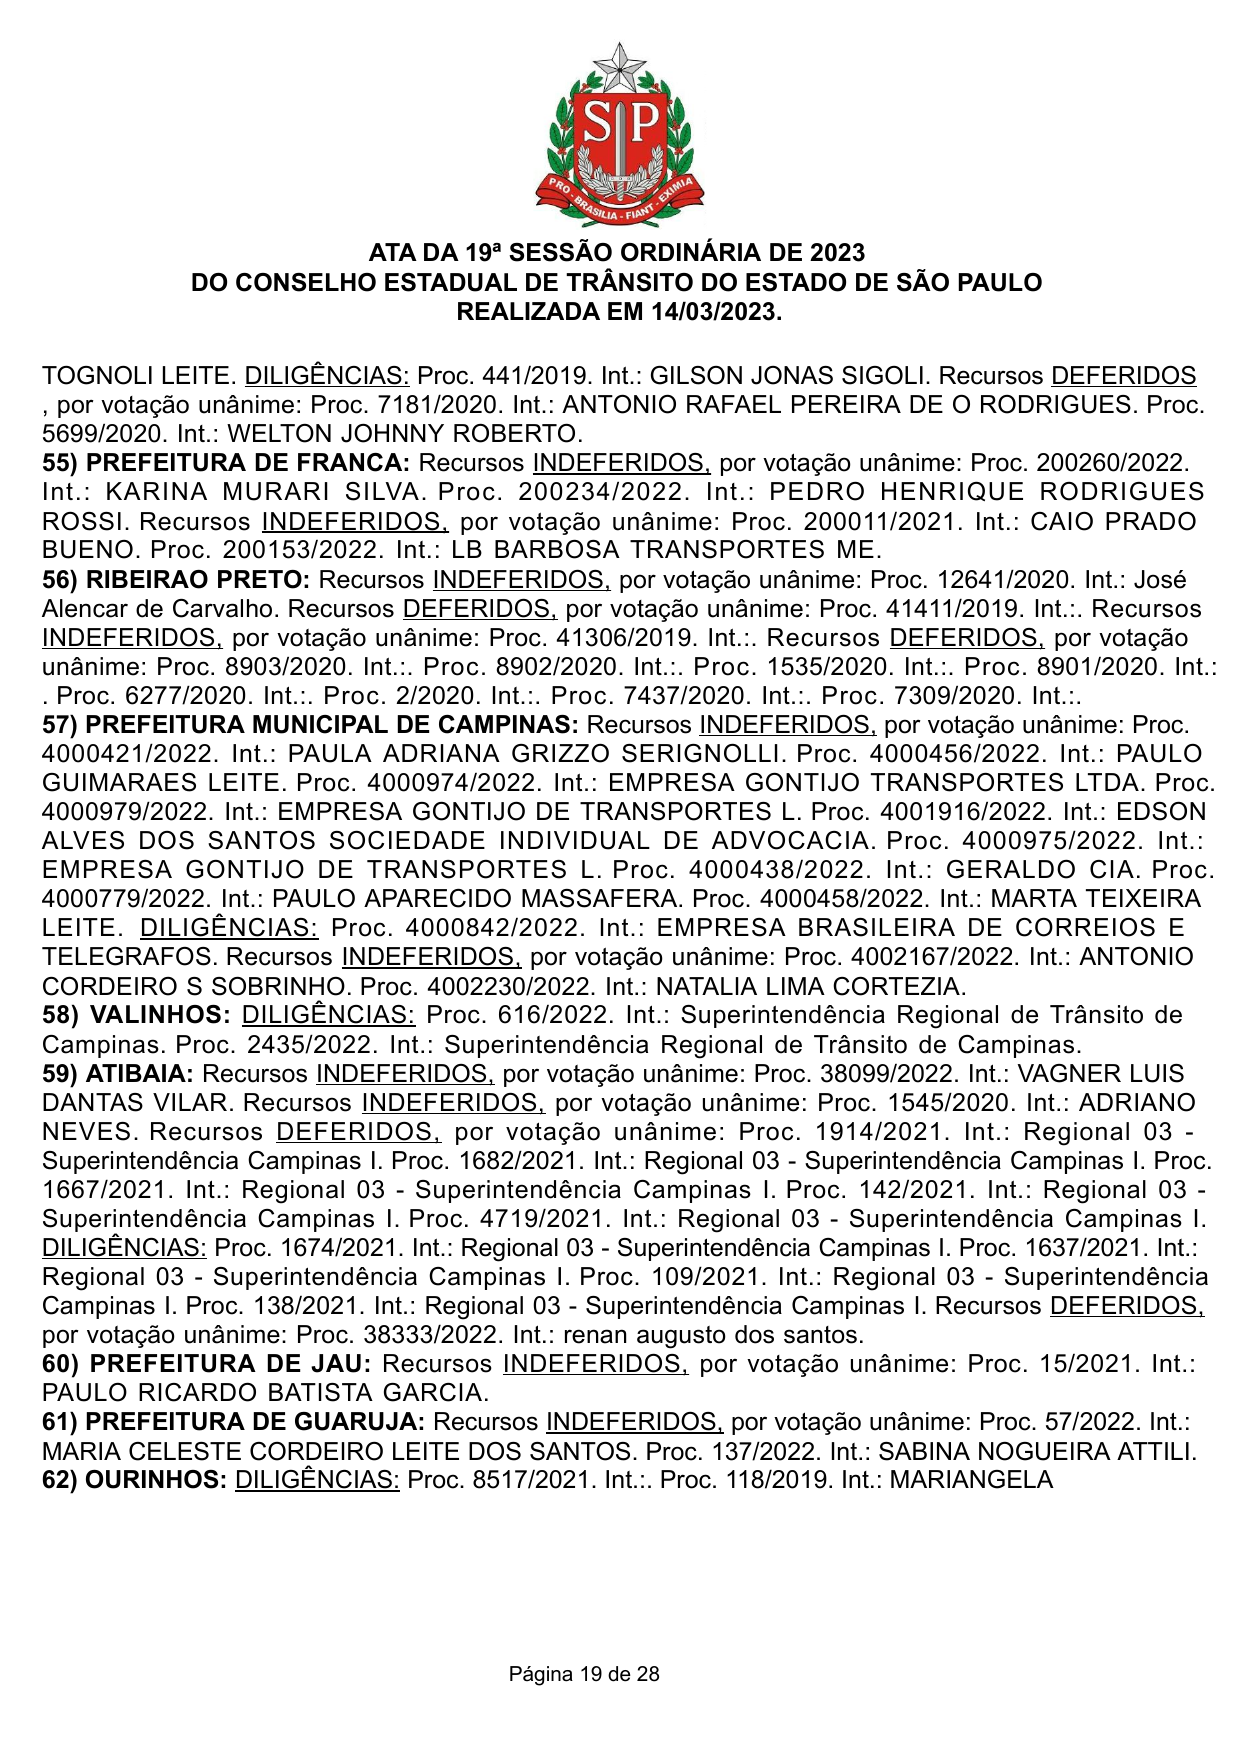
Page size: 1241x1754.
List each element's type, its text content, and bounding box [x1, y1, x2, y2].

list 60) PREFEITURA DE JAU: Recursos INDEFERIDOS, por votação unânime: Proc. 15/2021. Int.: PAULO RICARDO BATISTA GARCIA. [42, 1349, 1206, 1408]
list 58) VALINHOS: DILIGÊNCIAS: Proc. 616/2022. Int.: Superintendência Regional de Trânsito de Campinas. Proc. 2435/2022. Int.: Superintendência Regional de Trânsito de Campinas. 59) ATIBAIA: Recursos INDEFERIDOS, por votação unânime: Proc. 38099/2022. Int.: VAGNER LUIS DANTAS VILAR. Recursos INDEFERIDOS, por votação unânime: Proc. 1545/2020. Int.: ADRIANO NEVES. Recursos DEFERIDOS, por votação unânime: Proc. 1914/2021. Int.: Regional 03 - Superintendência Campinas I. Proc. 1682/2021. Int.: Regional 03 - Superintendência Campinas I. Proc. 1667/2021. Int.: Regional 03 - Superintendência Campinas I. Proc. 142/2021. Int.: Regional 03 - Superintendência Campinas I. Proc. 4719/2021. Int.: Regional 03 - Superintendência Campinas I. DILIGÊNCIAS: Proc. 1674/2021. Int.: Regional 03 - Superintendência Campinas I. Proc. 1637/2021. Int.: Regional 03 - Superintendência Campinas I. Proc. 109/2021. Int.: Regional 03 - Superintendência Campinas I. Proc. 138/2021. Int.: Regional 03 - Superintendência Campinas I. Recursos DEFERIDOS, por votação unânime: Proc. 38333/2022. Int.: renan augusto dos santos. [42, 1001, 1230, 1349]
list ATA DA 19ª SESSÃO ORDINÁRIA DE 2023 DO CONSELHO ESTADUAL DE TRÂNSITO DO ESTADO DE SÃO PAULO REALIZADA EM 14/03/2023. [191, 239, 1230, 326]
list Página 19 de 28 [508, 1662, 1230, 1686]
list 56) RIBEIRAO PRETO: Recursos INDEFERIDOS, por votação unânime: Proc. 12641/2020. Int.: José Alencar de Carvalho. Recursos DEFERIDOS, por votação unânime: Proc. 41411/2019. Int.:. Recursos INDEFERIDOS, por votação unânime: Proc. 41306/2019. Int.:. Recursos DEFERIDOS, por votação unânime: Proc. 8903/2020. Int.:. Proc. 8902/2020. Int.:. Proc. 1535/2020. Int.:. Proc. 8901/2020. Int.: . Proc. 6277/2020. Int.:. Proc. 2/2020. Int.:. Proc. 7437/2020. Int.:. Proc. 7309/2020. Int.:. [42, 565, 1230, 710]
picture [533, 39, 707, 230]
list 55) PREFEITURA DE FRANCA: Recursos INDEFERIDOS, por votação unânime: Proc. 200260/2022. Int.: KARINA MURARI SILVA. Proc. 200234/2022. Int.: PEDRO HENRIQUE RODRIGUES ROSSI. Recursos INDEFERIDOS, por votação unânime: Proc. 200011/2021. Int.: CAIO PRADO BUENO. Proc. 200153/2022. Int.: LB BARBOSA TRANSPORTES ME. [42, 448, 1230, 565]
list 57) PREFEITURA MUNICIPAL DE CAMPINAS: Recursos INDEFERIDOS, por votação unânime: Proc. 4000421/2022. Int.: PAULA ADRIANA GRIZZO SERIGNOLLI. Proc. 4000456/2022. Int.: PAULO GUIMARAES LEITE. Proc. 4000974/2022. Int.: EMPRESA GONTIJO TRANSPORTES LTDA. Proc. 4000979/2022. Int.: EMPRESA GONTIJO DE TRANSPORTES L. Proc. 4001916/2022. Int.: EDSON ALVES DOS SANTOS SOCIEDADE INDIVIDUAL DE ADVOCACIA. Proc. 4000975/2022. Int.: EMPRESA GONTIJO DE TRANSPORTES L. Proc. 4000438/2022. Int.: GERALDO CIA. Proc. 4000779/2022. Int.: PAULO APARECIDO MASSAFERA. Proc. 4000458/2022. Int.: MARTA TEIXEIRA LEITE. DILIGÊNCIAS: Proc. 4000842/2022. Int.: EMPRESA BRASILEIRA DE CORREIOS E TELEGRAFOS. Recursos INDEFERIDOS, por votação unânime: Proc. 4002167/2022. Int.: ANTONIO CORDEIRO S SOBRINHO. Proc. 4002230/2022. Int.: NATALIA LIMA CORTEZIA. [42, 710, 1230, 1001]
list TOGNOLI LEITE. DILIGÊNCIAS: Proc. 441/2019. Int.: GILSON JONAS SIGOLI. Recursos DEFERIDOS , por votação unânime: Proc. 7181/2020. Int.: ANTONIO RAFAEL PEREIRA DE O RODRIGUES. Proc. 5699/2020. Int.: WELTON JOHNNY ROBERTO. [42, 361, 1230, 448]
list 61) PREFEITURA DE GUARUJA: Recursos INDEFERIDOS, por votação unânime: Proc. 57/2022. Int.: MARIA CELESTE CORDEIRO LEITE DOS SANTOS. Proc. 137/2022. Int.: SABINA NOGUEIRA ATTILI. 62) OURINHOS: DILIGÊNCIAS: Proc. 8517/2021. Int.:. Proc. 118/2019. Int.: MARIANGELA [42, 1408, 1230, 1495]
